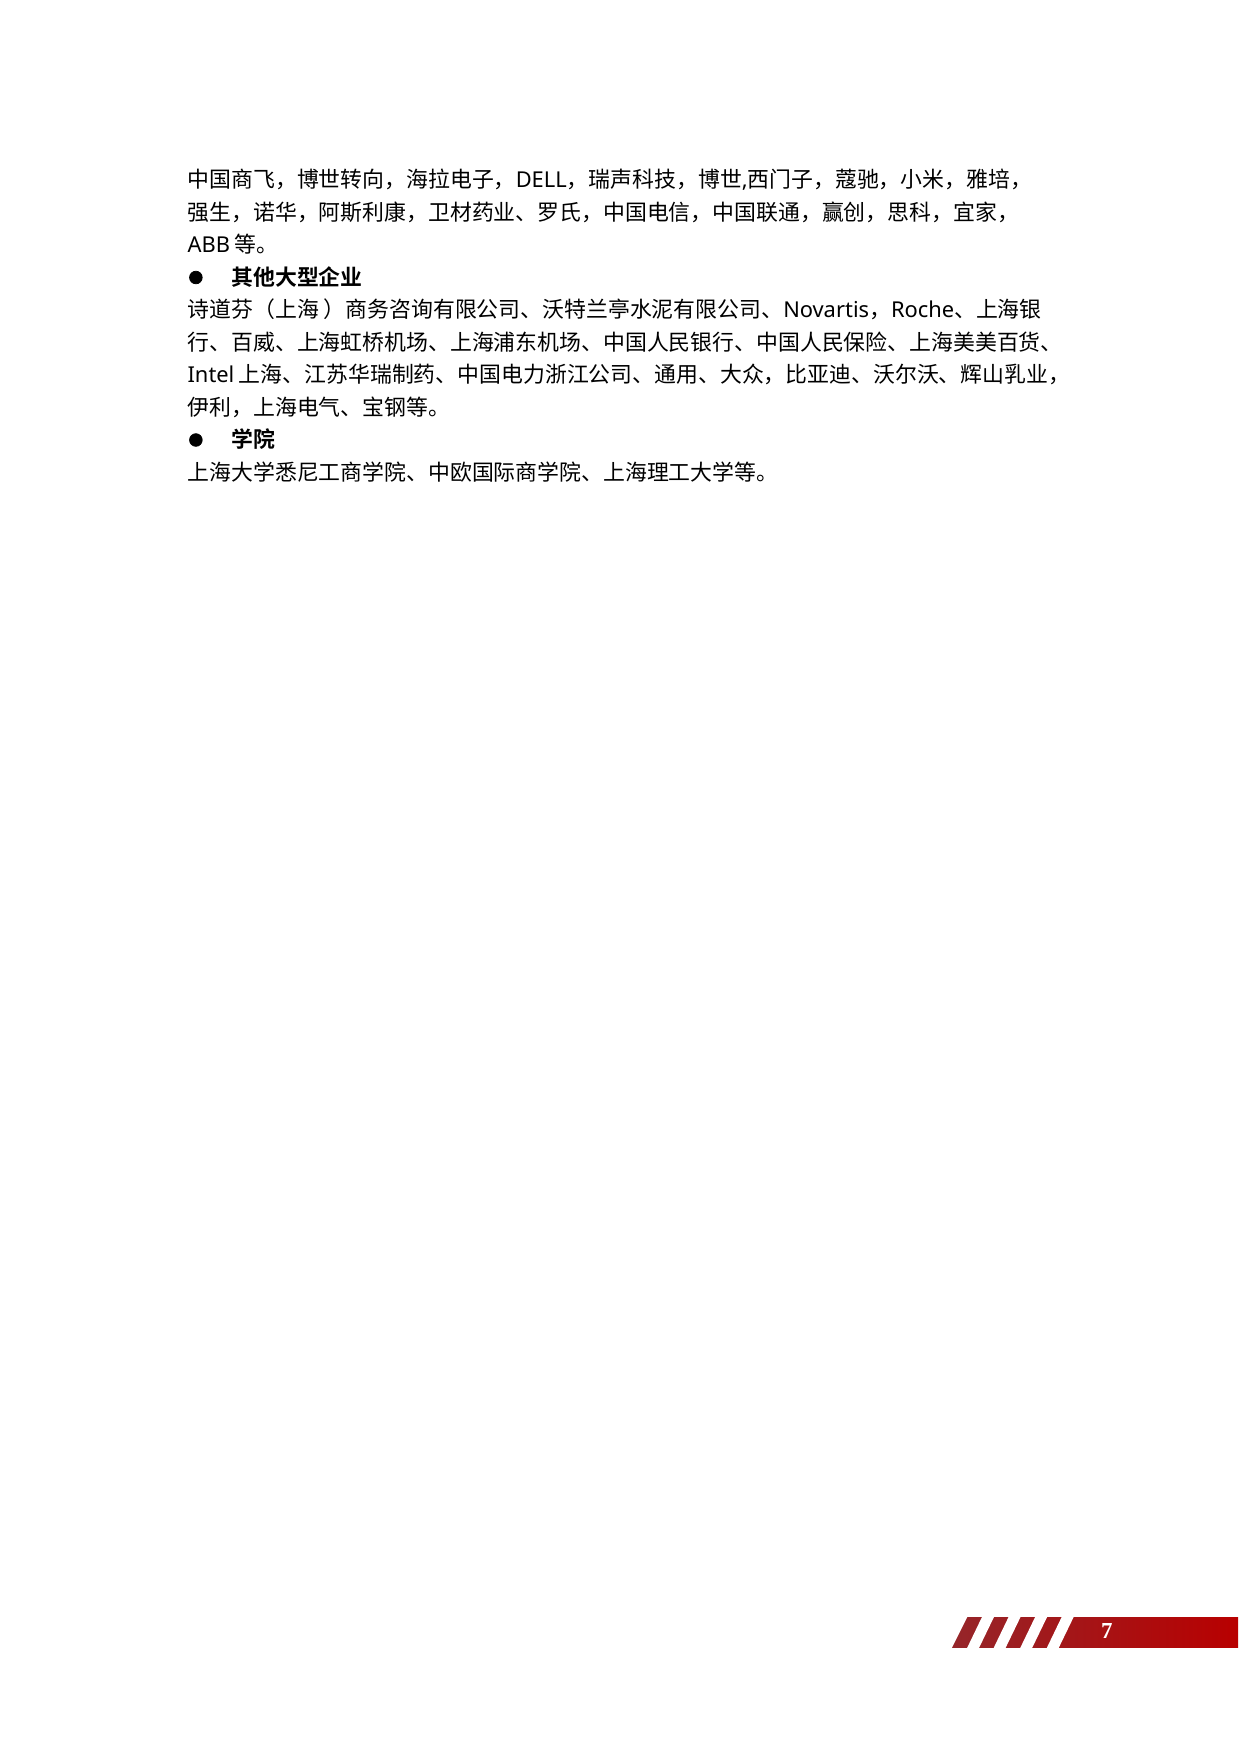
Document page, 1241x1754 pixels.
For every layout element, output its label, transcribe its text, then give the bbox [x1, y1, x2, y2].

text 上海大学悉尼工商学院、中欧国际商学院、上海理工大学等。 [187, 454, 1053, 487]
text 中国商飞，博世转向，海拉电子，DELL，瑞声科技，博世,西门子，蔻驰，小米，雅培，强生，诺华，阿斯利康，卫材药业、罗氏，中国电信，中国联通，赢创，思科，宜家，ABB等。 [187, 162, 1053, 259]
list 其他大型企业 [187, 259, 1053, 292]
list 学院 [187, 422, 1053, 454]
text 诗道芬（上海 ）商务咨询有限公司、沃特兰亭水泥有限公司、Novartis，Roche、上海银行、百威、上海虹桥机场、上海浦东机场、中国人民银行、中国人民保险、上海美美百货、Intel上海、江苏华瑞制药、中国电力浙江公司、通用、大众，比亚迪、沃尔沃、辉山乳业，伊利，上海电气、宝钢等。 [187, 292, 1053, 422]
